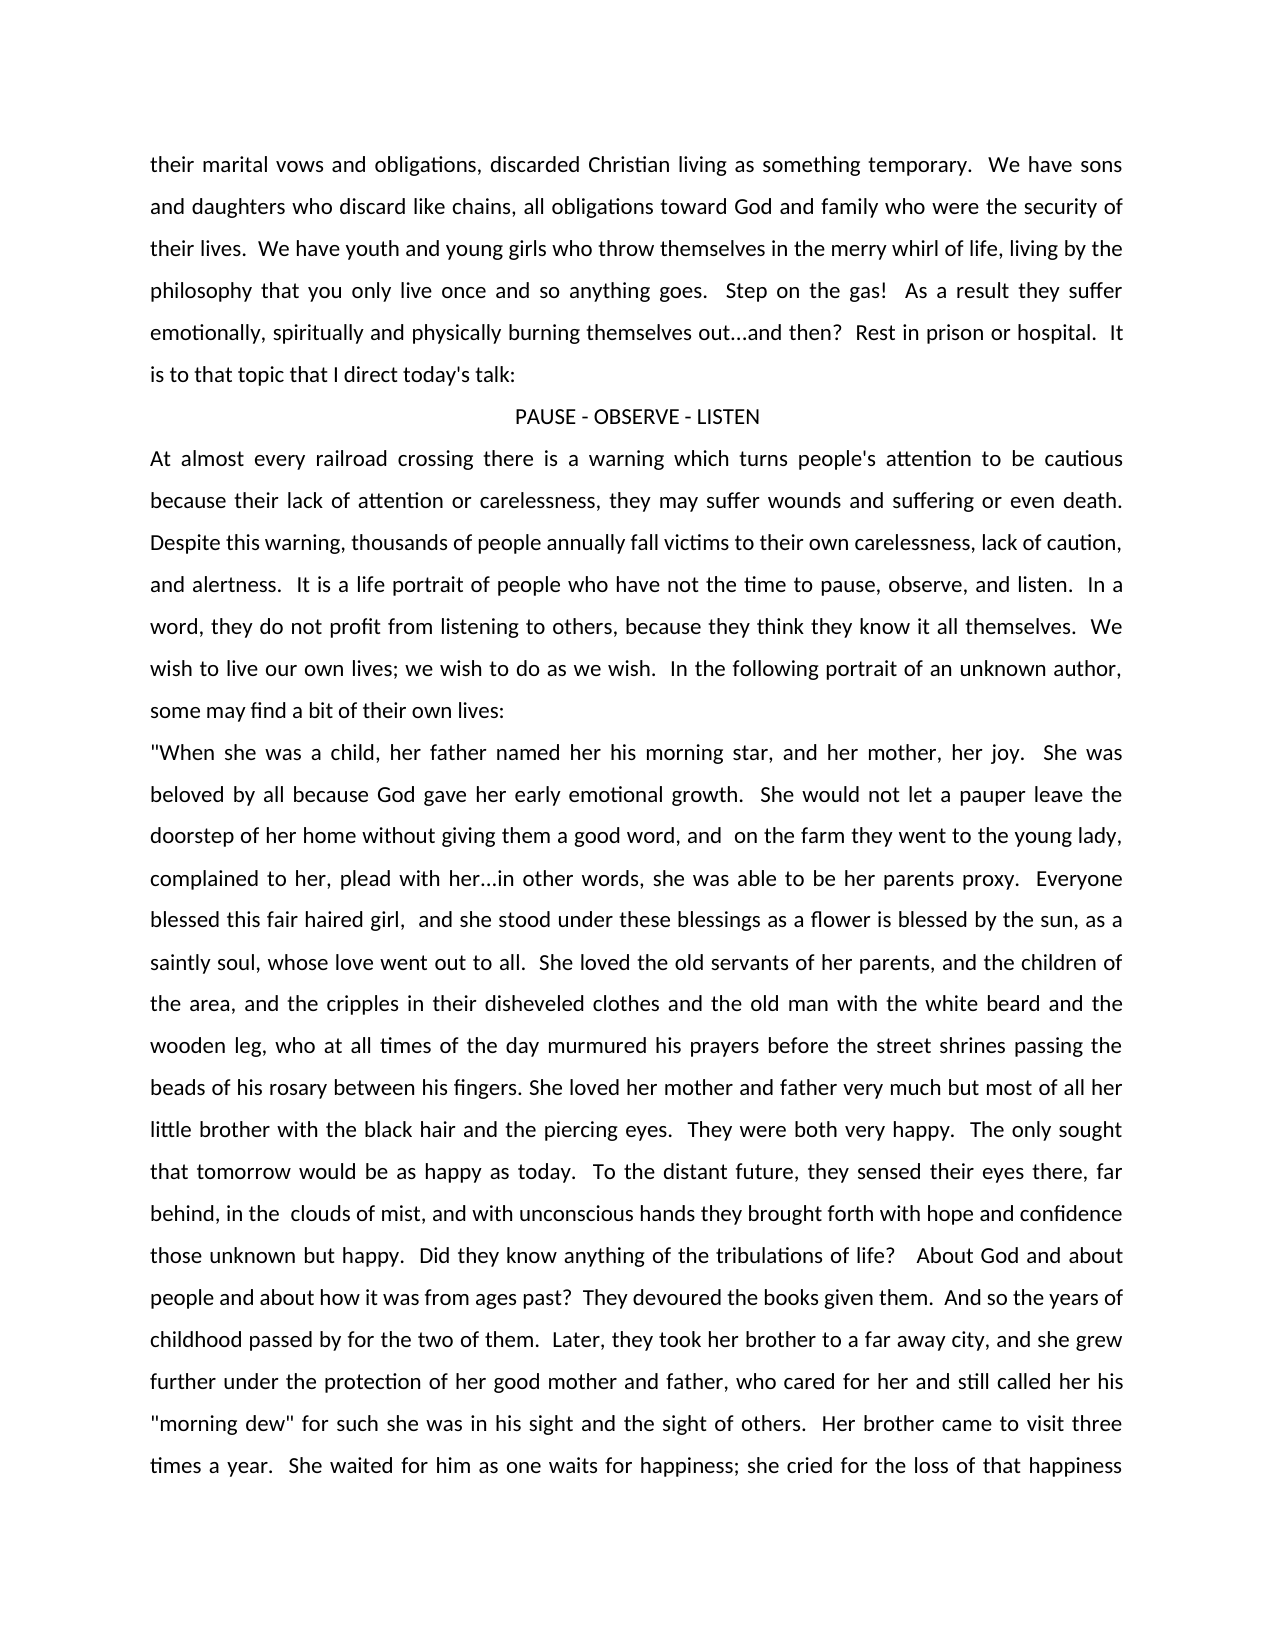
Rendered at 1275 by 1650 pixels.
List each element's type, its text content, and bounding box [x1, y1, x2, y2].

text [150, 150, 1125, 388]
text At almost every railroad crossing there is a warning which turns people's attention to be cautious because their lack of attention or carelessness, they may suffer wounds and suffering or even death. Despite this warning, thousands of people annually fall victims to their own carelessness, lack of caution, and alertness. It is a life portrait of people who have not the time to pause, observe, and listen. In a word, they do not profit from listening to others, because they think they know it all themselves. We wish to live our own lives; we wish to do as we wish. In the following portrait of an unknown author, some may find a bit of their own lives: [150, 444, 1125, 724]
text PAUSE - OBSERVE - LISTEN [150, 402, 1125, 430]
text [150, 738, 1125, 1479]
